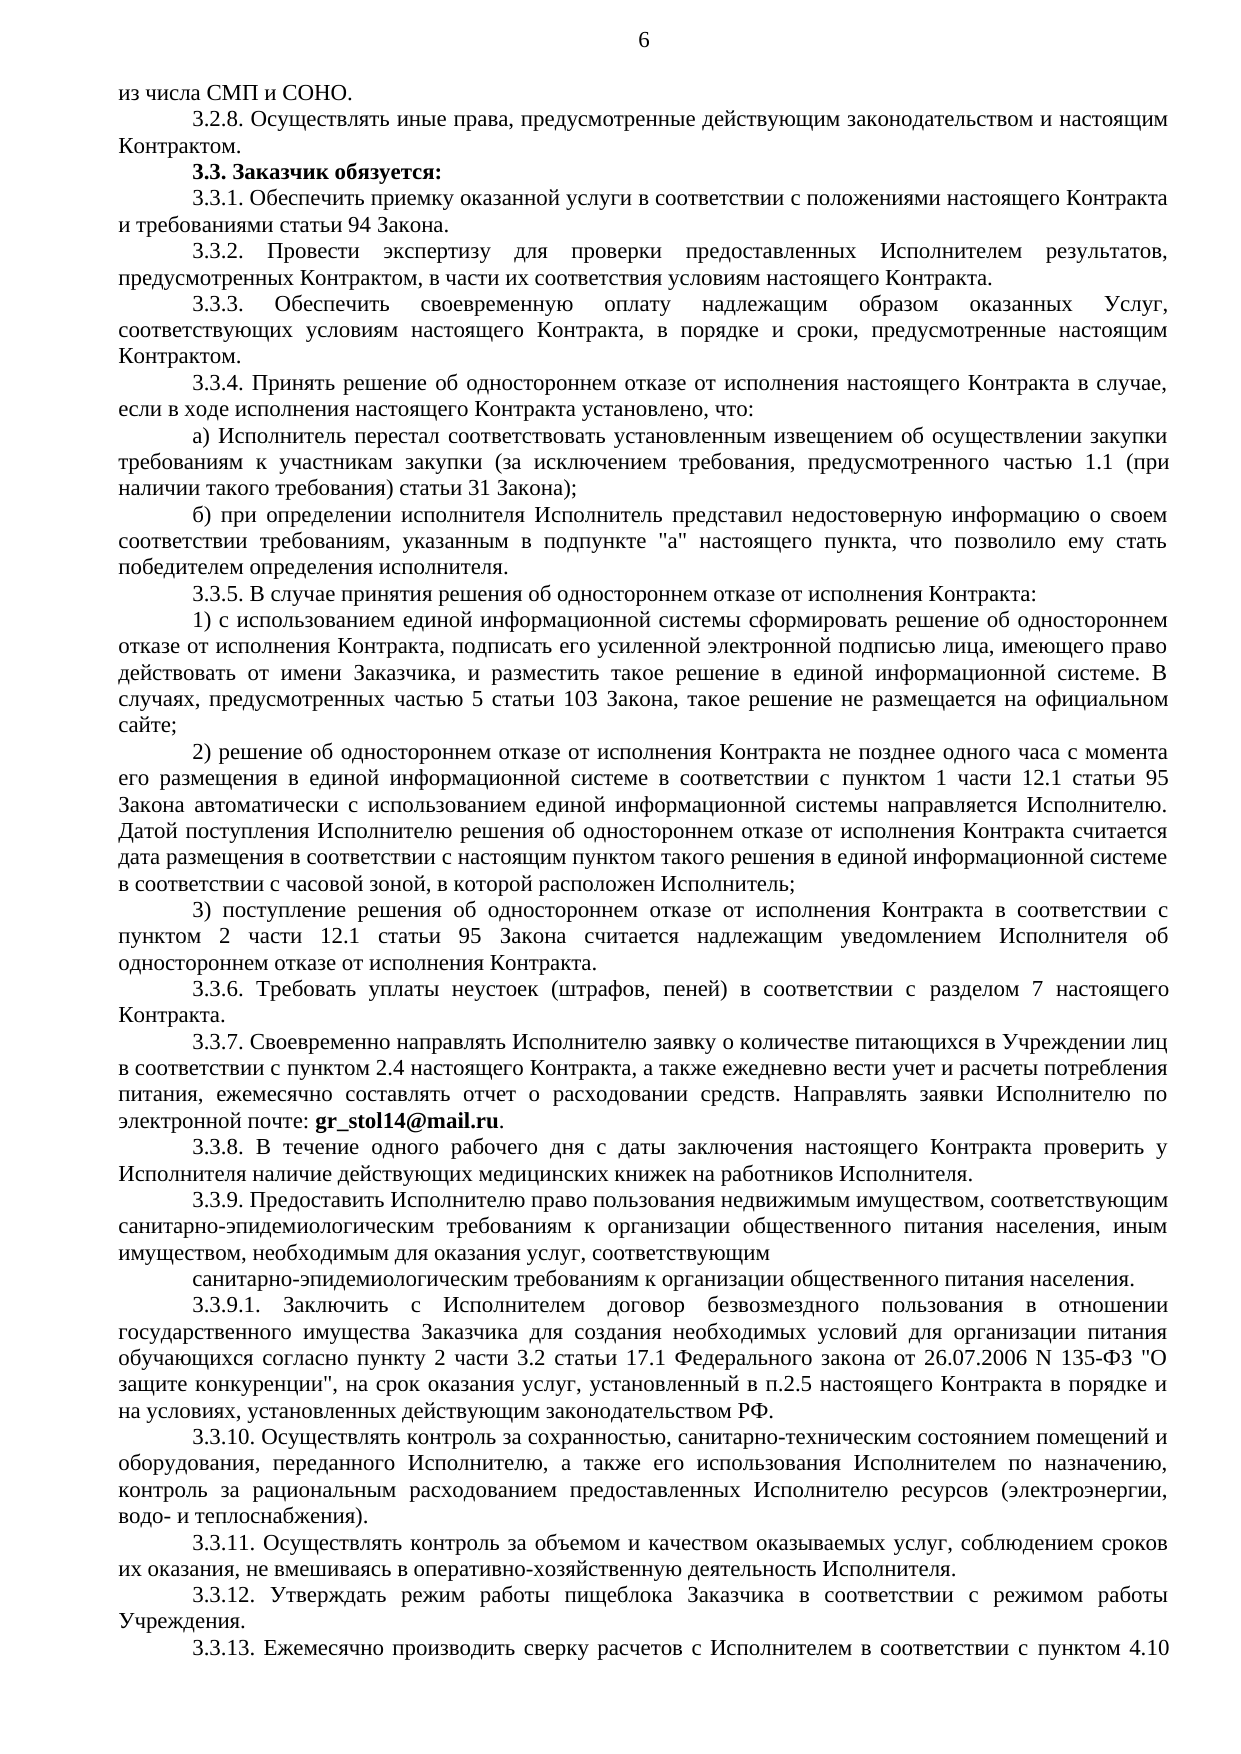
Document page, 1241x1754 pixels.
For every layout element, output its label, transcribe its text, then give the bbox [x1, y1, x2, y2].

text 3.3.4. Принять решение об одностороннем отказе от исполнения настоящего Контракта в случае, если в ходе исполнения настоящего Контракта установлено, что: [118, 369, 1169, 422]
text 3.3.7. Своевременно направлять Исполнителю заявку о количестве питающихся в Учреждении лиц в соответствии с пунктом 2.4 настоящего Контракта, а также ежедневно вести учет и расчеты потребления питания, ежемесячно составлять отчет о расходовании средств. Направлять заявки Исполнителю по электронной почте: gr_stol14@mail.ru. [118, 1028, 1169, 1133]
text а) Исполнитель перестал соответствовать установленным извещением об осуществлении закупки требованиям к участникам закупки (за исключением требования, предусмотренного частью 1.1 (при наличии такого требования) статьи 31 Закона); [118, 422, 1169, 501]
text 3.3.10. Осуществлять контроль за сохранностью, санитарно-техническим состоянием помещений и оборудования, переданного Исполнителю, а также его использования Исполнителем по назначению, контроль за рациональным расходованием предоставленных Исполнителю ресурсов (электроэнергии, водо- и теплоснабжения). [118, 1423, 1169, 1528]
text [118, 79, 1169, 105]
text 3.3. Заказчик обязуется: [118, 158, 1169, 184]
text санитарно-эпидемиологическим требованиям к организации общественного питания населения. [118, 1265, 1169, 1291]
text 3.3.1. Обеспечить приемку оказанной услуги в соответствии с положениями настоящего Контракта и требованиями статьи 94 Закона. [118, 184, 1169, 237]
text 3.3.9.1. Заключить с Исполнителем договор безвозмездного пользования в отношении государственного имущества Заказчика для создания необходимых условий для организации питания обучающихся согласно пункту 2 части 3.2 статьи 17.1 Федерального закона от 26.07.2006 N 135-ФЗ "О защите конкуренции", на срок оказания услуг, установленный в п.2.5 настоящего Контракта в порядке и на условиях, установленных действующим законодательством РФ. [118, 1291, 1169, 1423]
text 3.3.3. Обеспечить своевременную оплату надлежащим образом оказанных Услуг, соответствующих условиям настоящего Контракта, в порядке и сроки, предусмотренные настоящим Контрактом. [118, 290, 1169, 369]
text 3.3.11. Осуществлять контроль за объемом и качеством оказываемых услуг, соблюдением сроков их оказания, не вмешиваясь в оперативно-хозяйственную деятельность Исполнителя. [118, 1528, 1169, 1581]
text б) при определении исполнителя Исполнитель представил недостоверную информацию о своем соответствии требованиям, указанным в подпункте "а" настоящего пункта, что позволило ему стать победителем определения исполнителя. [118, 501, 1169, 580]
text 3.2.8. Осуществлять иные права, предусмотренные действующим законодательством и настоящим Контрактом. [118, 105, 1169, 158]
text 3.3.5. В случае принятия решения об одностороннем отказе от исполнения Контракта: [118, 580, 1169, 606]
text 2) решение об одностороннем отказе от исполнения Контракта не позднее одного часа с момента его размещения в единой информационной системе в соответствии с пунктом 1 части 12.1 статьи 95 Закона автоматически с использованием единой информационной системы направляется Исполнителю. Датой поступления Исполнителю решения об одностороннем отказе от исполнения Контракта считается дата размещения в соответствии с настоящим пунктом такого решения в единой информационной системе в соответствии с часовой зоной, в которой расположен Исполнитель; [118, 738, 1169, 896]
text 3.3.8. В течение одного рабочего дня с даты заключения настоящего Контракта проверить у Исполнителя наличие действующих медицинских книжек на работников Исполнителя. [118, 1133, 1169, 1186]
text 1) с использованием единой информационной системы сформировать решение об одностороннем отказе от исполнения Контракта, подписать его усиленной электронной подписью лица, имеющего право действовать от имени Заказчика, и разместить такое решение в единой информационной системе. В случаях, предусмотренных частью 5 статьи 103 Закона, такое решение не размещается на официальном сайте; [118, 606, 1169, 738]
text 3.3.12. Утверждать режим работы пищеблока Заказчика в соответствии с режимом работы Учреждения. [118, 1581, 1169, 1634]
text 3.3.2. Провести экспертизу для проверки предоставленных Исполнителем результатов, предусмотренных Контрактом, в части их соответствия условиям настоящего Контракта. [118, 237, 1169, 290]
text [118, 1634, 1169, 1660]
text 3) поступление решения об одностороннем отказе от исполнения Контракта в соответствии с пунктом 2 части 12.1 статьи 95 Закона считается надлежащим уведомлением Исполнителя об одностороннем отказе от исполнения Контракта. [118, 896, 1169, 975]
text 3.3.6. Требовать уплаты неустоек (штрафов, пеней) в соответствии с разделом 7 настоящего Контракта. [118, 975, 1169, 1028]
text 3.3.9. Предоставить Исполнителю право пользования недвижимым имуществом, соответствующим санитарно-эпидемиологическим требованиям к организации общественного питания населения, иным имуществом, необходимым для оказания услуг, соответствующим [118, 1186, 1169, 1265]
